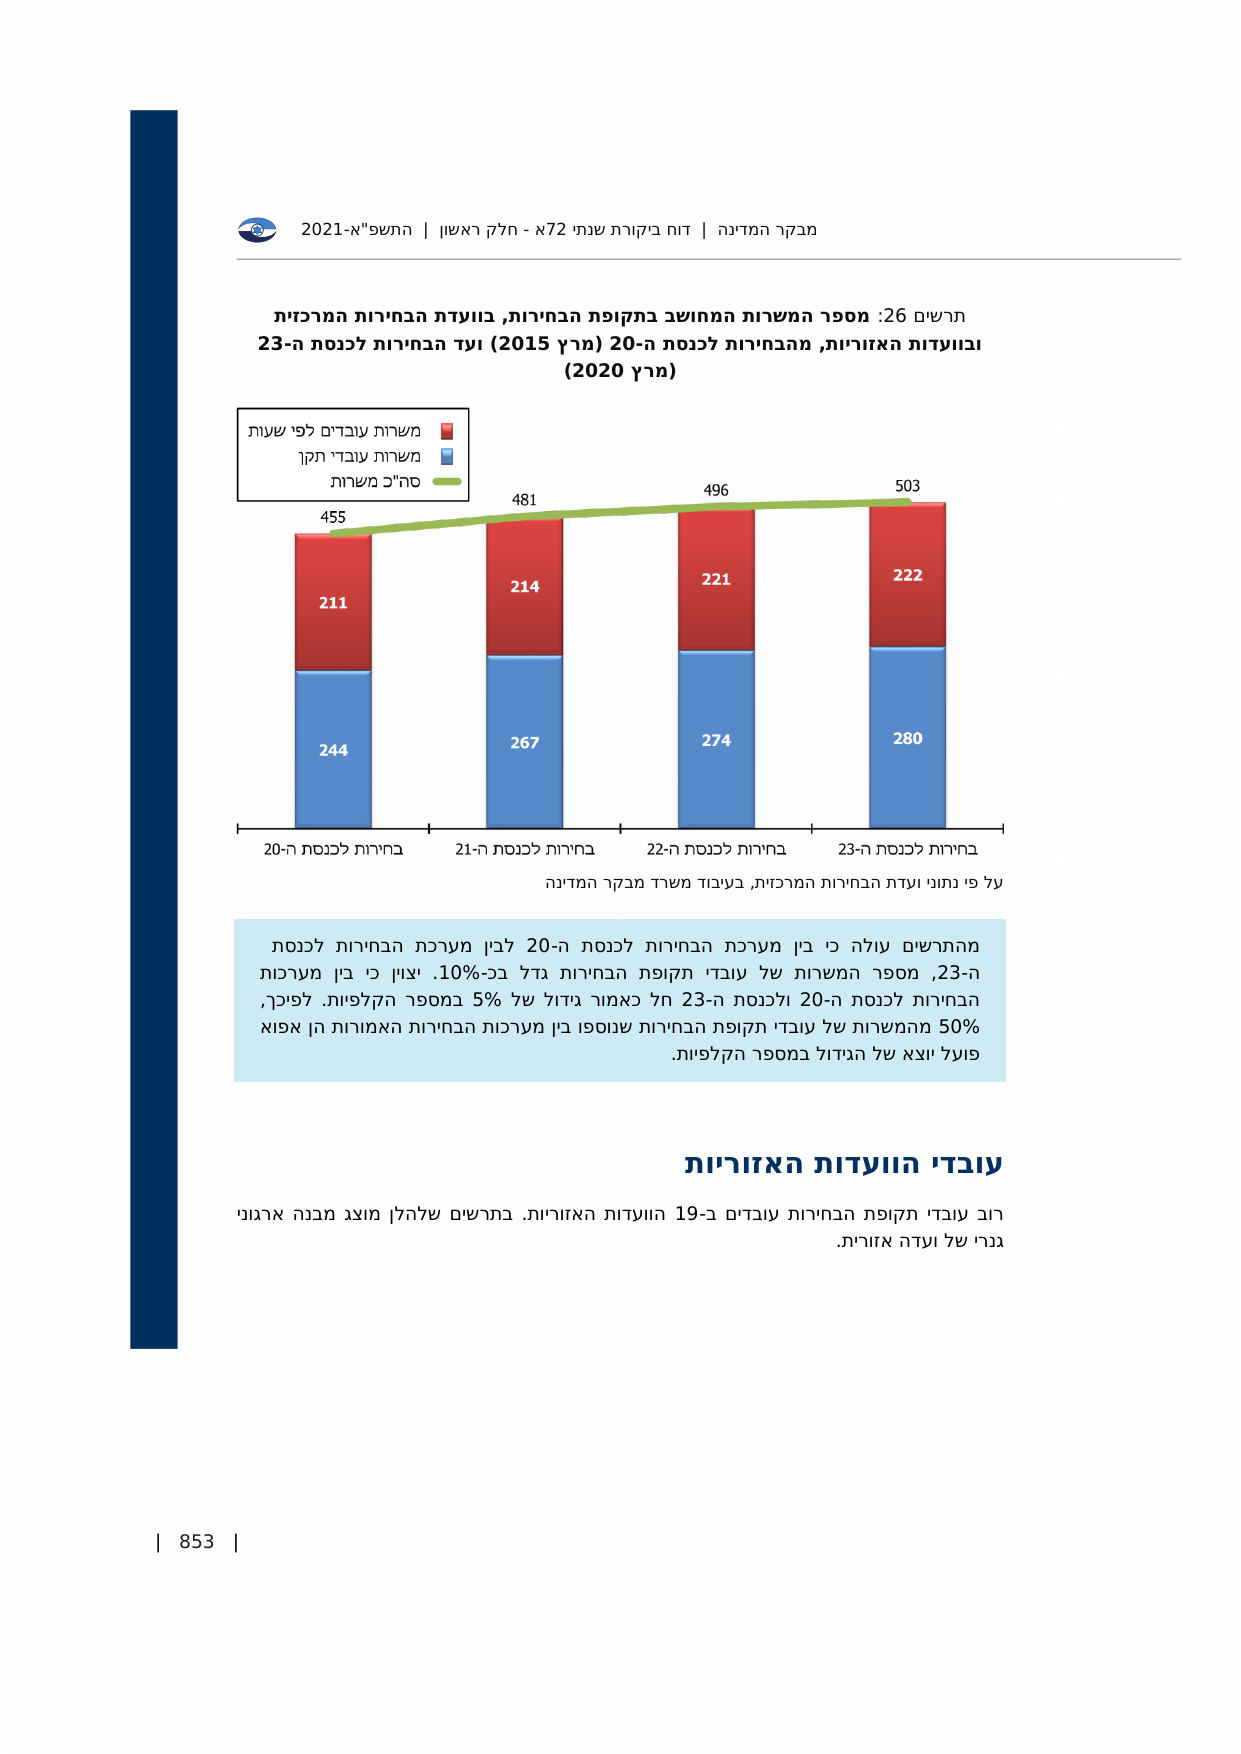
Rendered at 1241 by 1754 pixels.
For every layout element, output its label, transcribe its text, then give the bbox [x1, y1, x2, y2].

picture [1, 1, 1240, 1753]
text תרשים 26: מספר המשרות המחושב בתקופת הבחירות, בוועדת הבחירות המרכזית ובוועדות האזוריות, מהבחירות לכנסת ה-20 (מרץ 2015) ועד הבחירות לכנסת ה-23 (מרץ 2020) [236, 301, 1004, 382]
text מהתרשים עולה כי בין מערכת הבחירות לכנסת ה-20 לבין מערכת הבחירות לכנסת ה-23, מספר המשרות של עובדי תקופת הבחירות גדל בכ-10%. יצוין כי בין מערכות הבחירות לכנסת ה-20 ולכנסת ה-23 חל כאמור גידול של 5% במספר הקלפיות. לפיכך, 50% מהמשרות של עובדי תקופת הבחירות שנוספו בין מערכות הבחירות האמורות הן אפוא פועל יוצא של הגידול במספר הקלפיות. [237, 923, 1003, 1079]
text עובדי הוועדות האזוריות [236, 1146, 1004, 1180]
text על פי נתוני ועדת הבחירות המרכזית, בעיבוד משרד מבקר המדינה [236, 867, 1004, 894]
text רוב עובדי תקופת הבחירות עובדים ב-19 הוועדות האזוריות. בתרשים שלהלן מוצג מבנה ארגוני גנרי של ועדה אזורית. [236, 1199, 1004, 1253]
